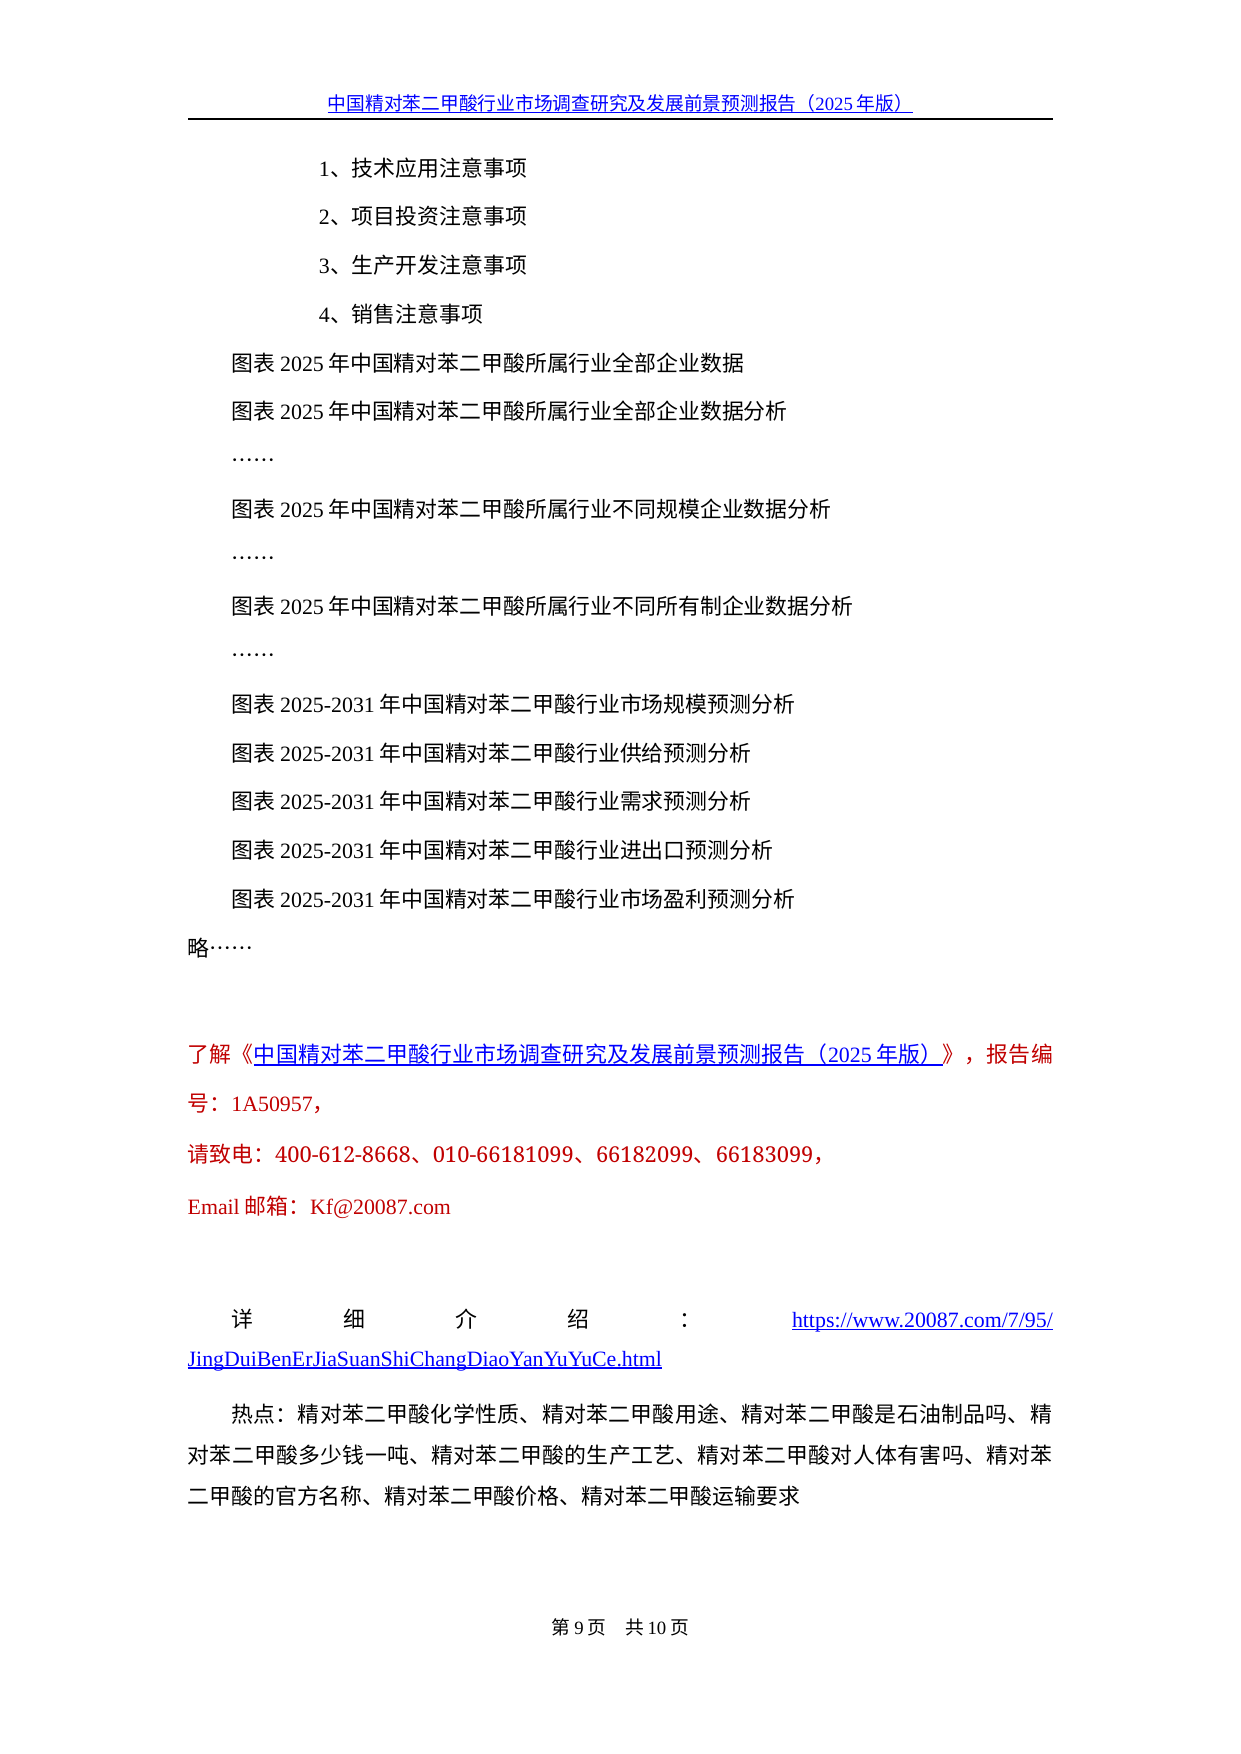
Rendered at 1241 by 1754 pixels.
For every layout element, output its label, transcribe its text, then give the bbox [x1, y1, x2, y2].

text Email邮箱：Kf@20087.com [187, 1188, 1053, 1221]
text 热点：精对苯二甲酸化学性质、精对苯二甲酸用途、精对苯二甲酸是石油制品吗、精对苯二甲酸多少钱一吨、精对苯二甲酸的生产工艺、精对苯二甲酸对人体有害吗、精对苯二甲酸的官方名称、精对苯二甲酸价格、精对苯二甲酸运输要求 [187, 1397, 1053, 1511]
text 详细介绍：https://www.20087.com/7/95/JingDuiBenErJiaSuanShiChangDiaoYanYuYuCe.html [187, 1301, 1053, 1374]
text 了解《中国精对苯二甲酸行业市场调查研究及发展前景预测报告（2025年版）》，报告编号：1A50957， [187, 1037, 1053, 1118]
text 请致电：400-612-8668、010-66181099、66182099、66183099， [187, 1137, 1053, 1169]
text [187, 150, 1053, 963]
